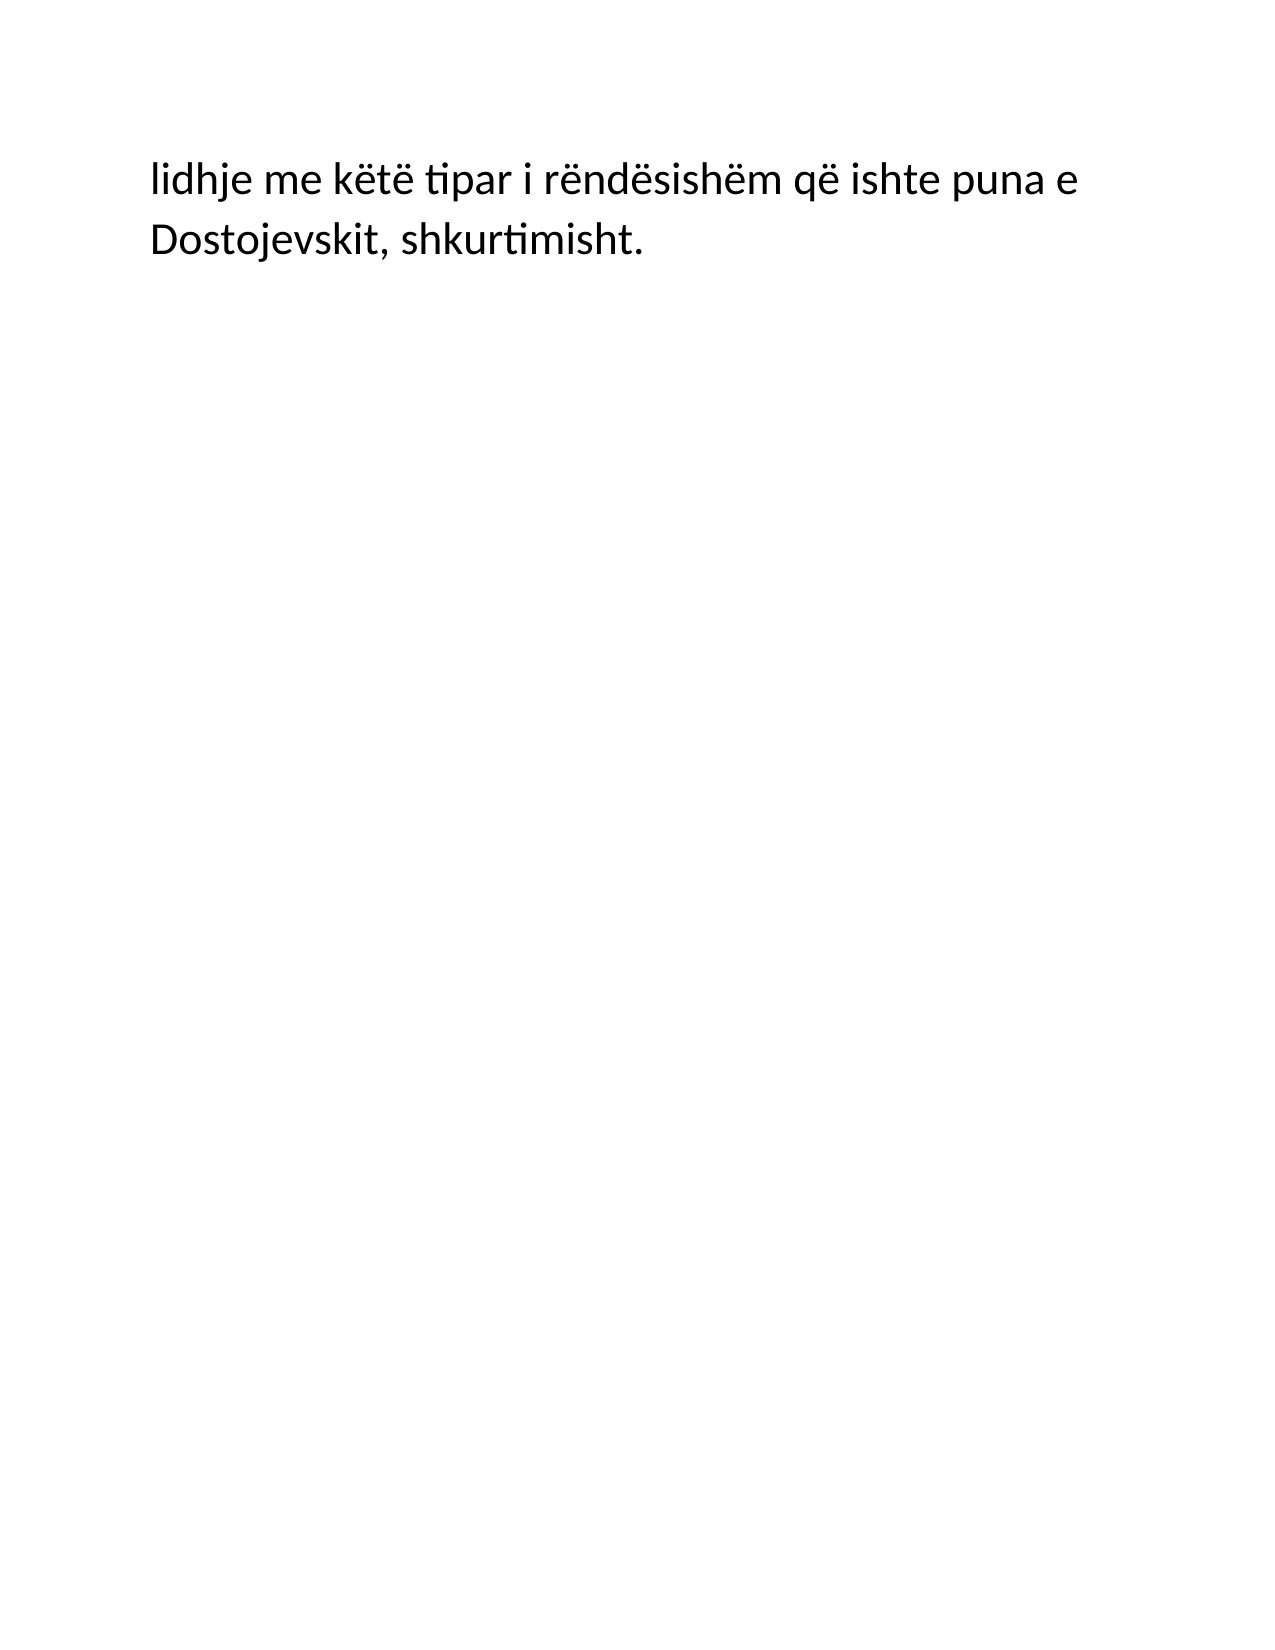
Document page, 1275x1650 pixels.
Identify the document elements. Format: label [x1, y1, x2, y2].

text [150, 150, 1125, 266]
